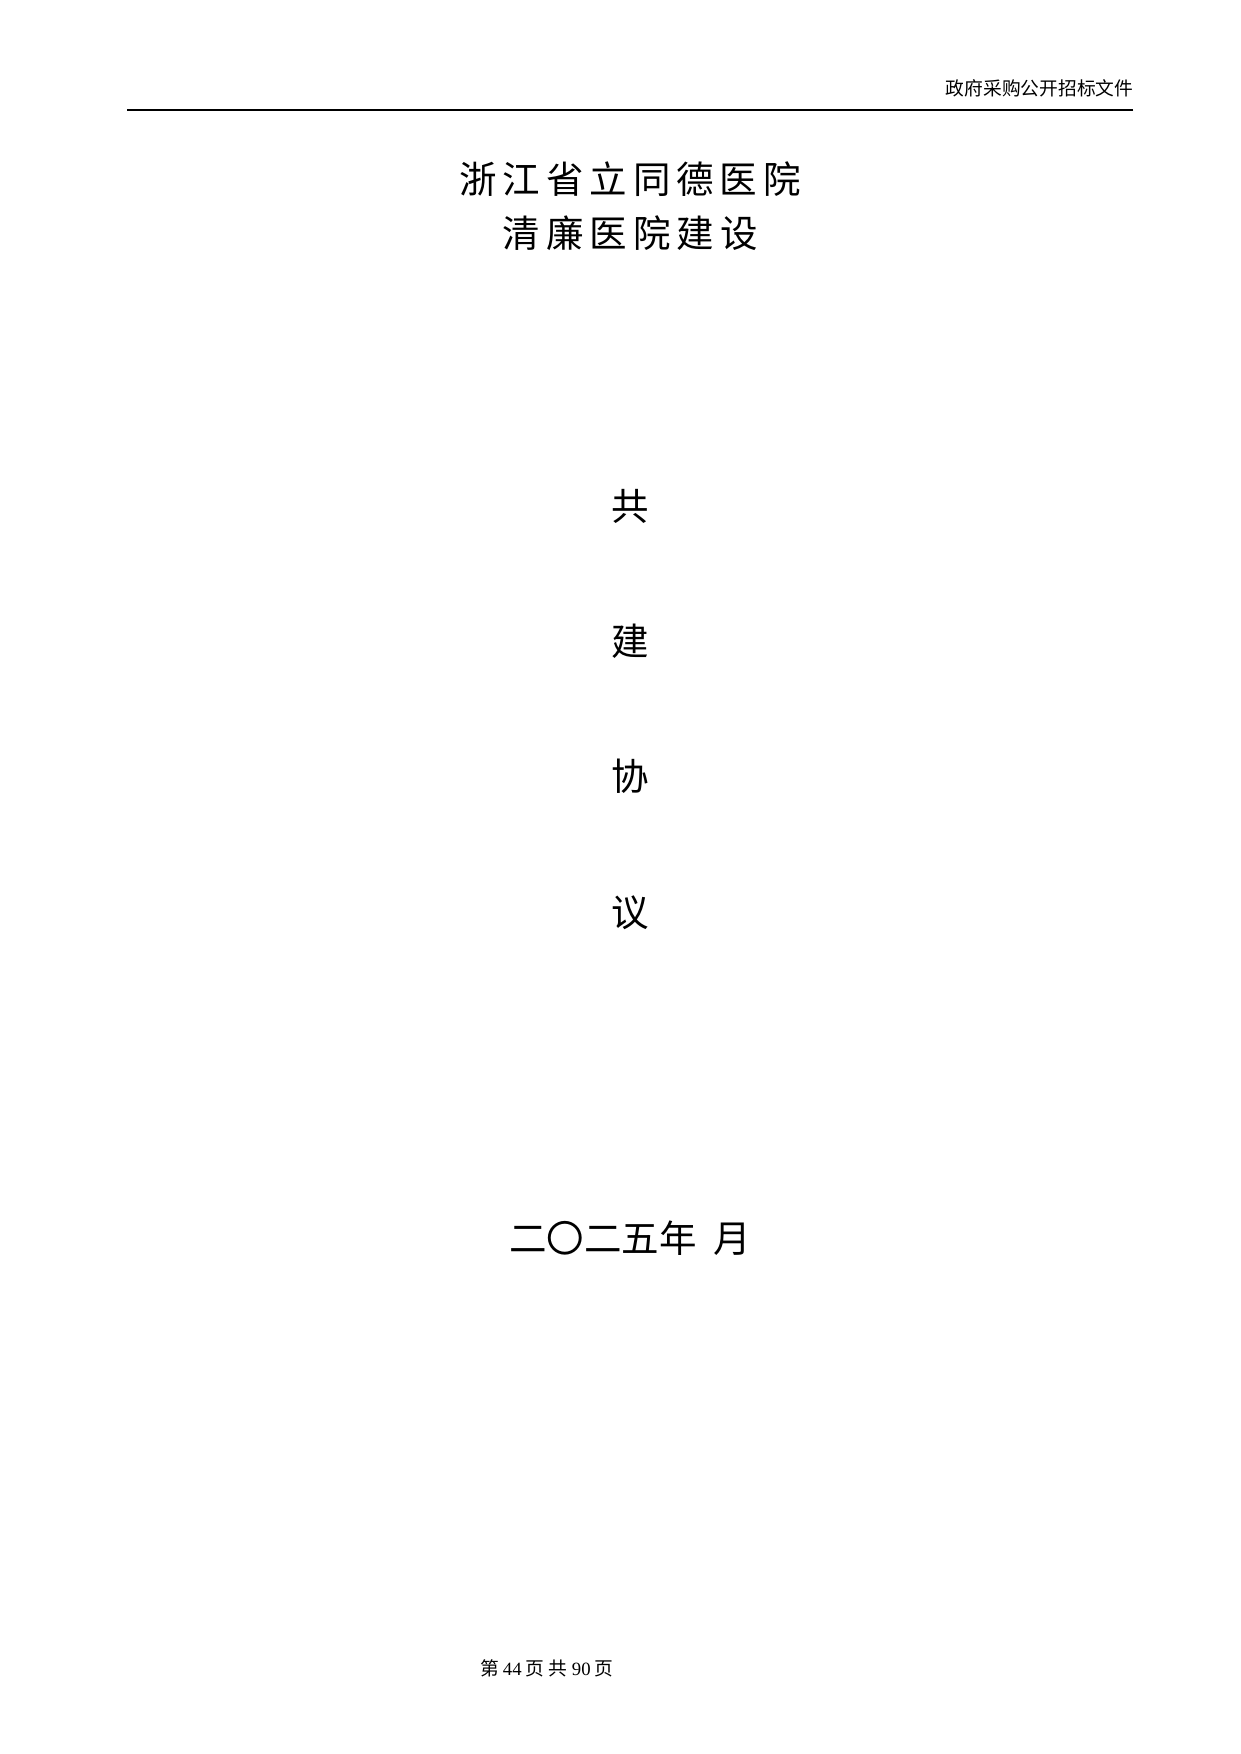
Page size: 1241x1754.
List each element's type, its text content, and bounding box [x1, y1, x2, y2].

text 议 [127, 818, 1133, 953]
text 共 [127, 412, 1133, 547]
text 浙江省立同德医院 [127, 150, 1133, 204]
text 协 [127, 682, 1133, 818]
text 清廉医院建设 [127, 204, 1133, 258]
text 建 [127, 547, 1133, 682]
text 二〇二五年 月 [127, 1208, 1133, 1263]
